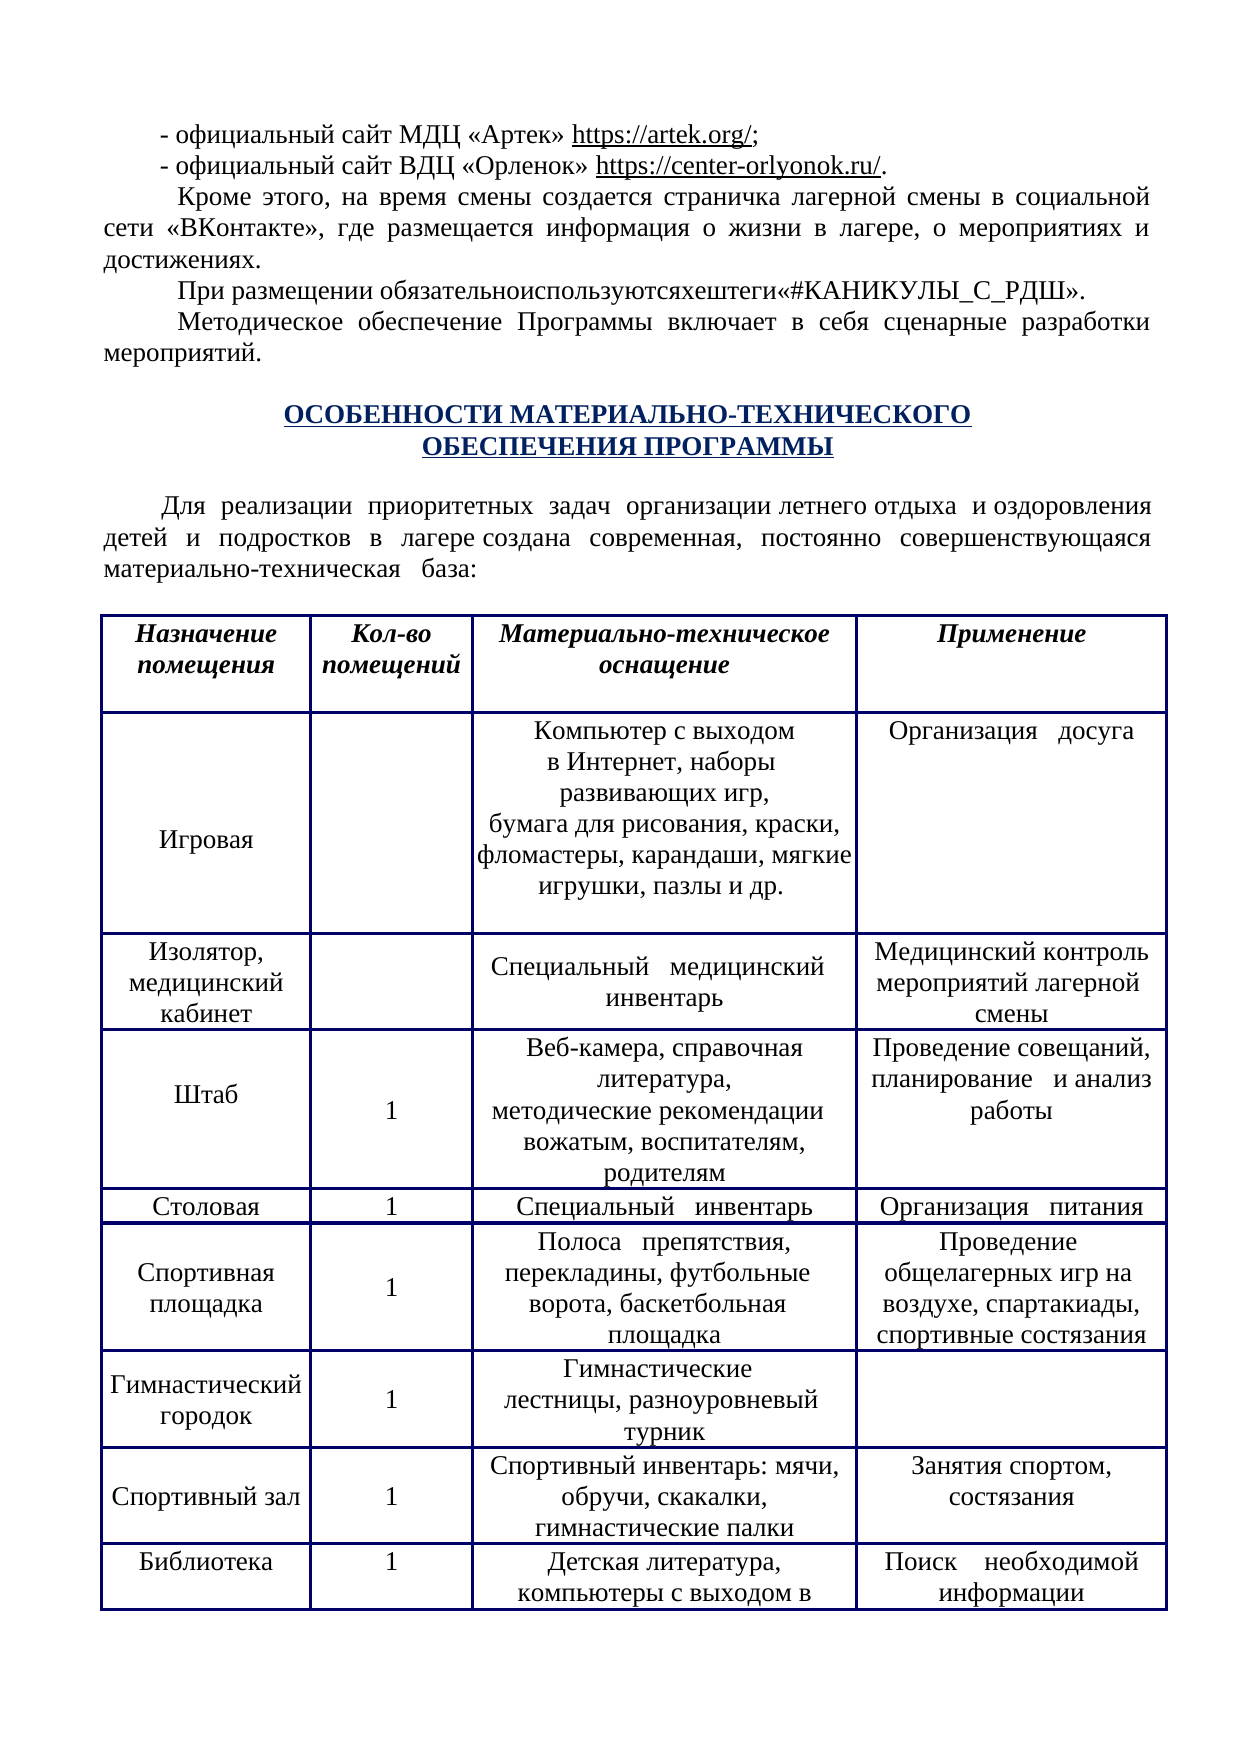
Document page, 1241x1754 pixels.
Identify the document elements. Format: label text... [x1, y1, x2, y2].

table_cell 1 [312, 1031, 471, 1187]
table_cell 1 [312, 1545, 471, 1608]
table_cell Веб-камера, справочная литература, методические рекомендации вожатым, воспитателям, родителям [474, 1031, 855, 1187]
table_header Применение [858, 617, 1165, 711]
text Кроме этого, на время смены создается страничка лагерной смены в социальной сети «ВКонтакте», где размещается информация о жизни в лагере, о мероприятиях и достижениях. [103, 180, 1152, 274]
table_cell Спортивная площадка [103, 1225, 309, 1349]
text При размещении обязательноиспользуютсяхештеги«#КАНИКУЛЫ_С_РДШ». [103, 274, 1152, 305]
text Методическое обеспечение Программы включает в себя сценарные разработки мероприятий. [103, 305, 1152, 367]
table_cell Гимнастические лестницы, разноуровневый турник [474, 1352, 855, 1446]
table_header Материально-техническое оснащение [474, 617, 855, 711]
table_cell 1 [312, 1352, 471, 1446]
table_cell Игровая [103, 714, 309, 932]
table_cell 1 [312, 1225, 471, 1349]
text - официальный сайт ВДЦ «Орленок» https://center-orlyonok.ru/. [103, 149, 1152, 180]
text ОСОБЕННОСТИ МАТЕРИАЛЬНО-ТЕХНИЧЕСКОГО [103, 398, 1152, 429]
table_cell Штаб [103, 1031, 309, 1187]
table_cell 1 [312, 1449, 471, 1542]
table_header Назначение помещения [103, 617, 309, 711]
table_cell Организация досуга [858, 714, 1165, 932]
table_cell Организация питания [858, 1190, 1165, 1221]
table_cell Занятия спортом, состязания [858, 1449, 1165, 1542]
text - официальный сайт МДЦ «Артек» https://artek.org/; [103, 118, 1152, 149]
table_cell 1 [312, 1190, 471, 1221]
table_cell Полоса препятствия, перекладины, футбольные ворота, баскетбольная площадка [474, 1225, 855, 1349]
table_cell Библиотека [103, 1545, 309, 1608]
table_cell Гимнастический городок [103, 1352, 309, 1446]
table_cell Медицинский контроль мероприятий лагерной смены [858, 935, 1165, 1028]
table_cell Спортивный зал [103, 1449, 309, 1542]
text ОБЕСПЕЧЕНИЯ ПРОГРАММЫ [103, 429, 1152, 461]
table_header Кол-во помещений [312, 617, 471, 711]
table_cell Спортивный инвентарь: мячи, обручи, скакалки, гимнастические палки [474, 1449, 855, 1542]
table_cell Изолятор, медицинский кабинет [103, 935, 309, 1028]
table_cell Специальный медицинский инвентарь [474, 935, 855, 1028]
table_cell [312, 714, 471, 932]
table_cell Столовая [103, 1190, 309, 1221]
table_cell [474, 1545, 855, 1608]
table_cell Специальный инвентарь [474, 1190, 855, 1221]
table_cell Проведение общелагерных игр на воздухе, спартакиады, спортивные состязания [858, 1225, 1165, 1349]
table_cell [858, 1352, 1165, 1446]
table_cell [858, 1545, 1165, 1608]
table_cell Проведение совещаний, планирование и анализ работы [858, 1031, 1165, 1187]
table_cell [312, 935, 471, 1028]
text Для реализации приоритетных задач организации летнего отдыха и оздоровления детей и подростков в лагере создана современная, постоянно совершенствующаяся материально-техническая база: [103, 489, 1152, 583]
table_cell Компьютер с выходом в Интернет, наборы развивающих игр, бумага для рисования, краски, фломастеры, карандаши, мягкие игрушки, пазлы и др. [474, 714, 855, 932]
